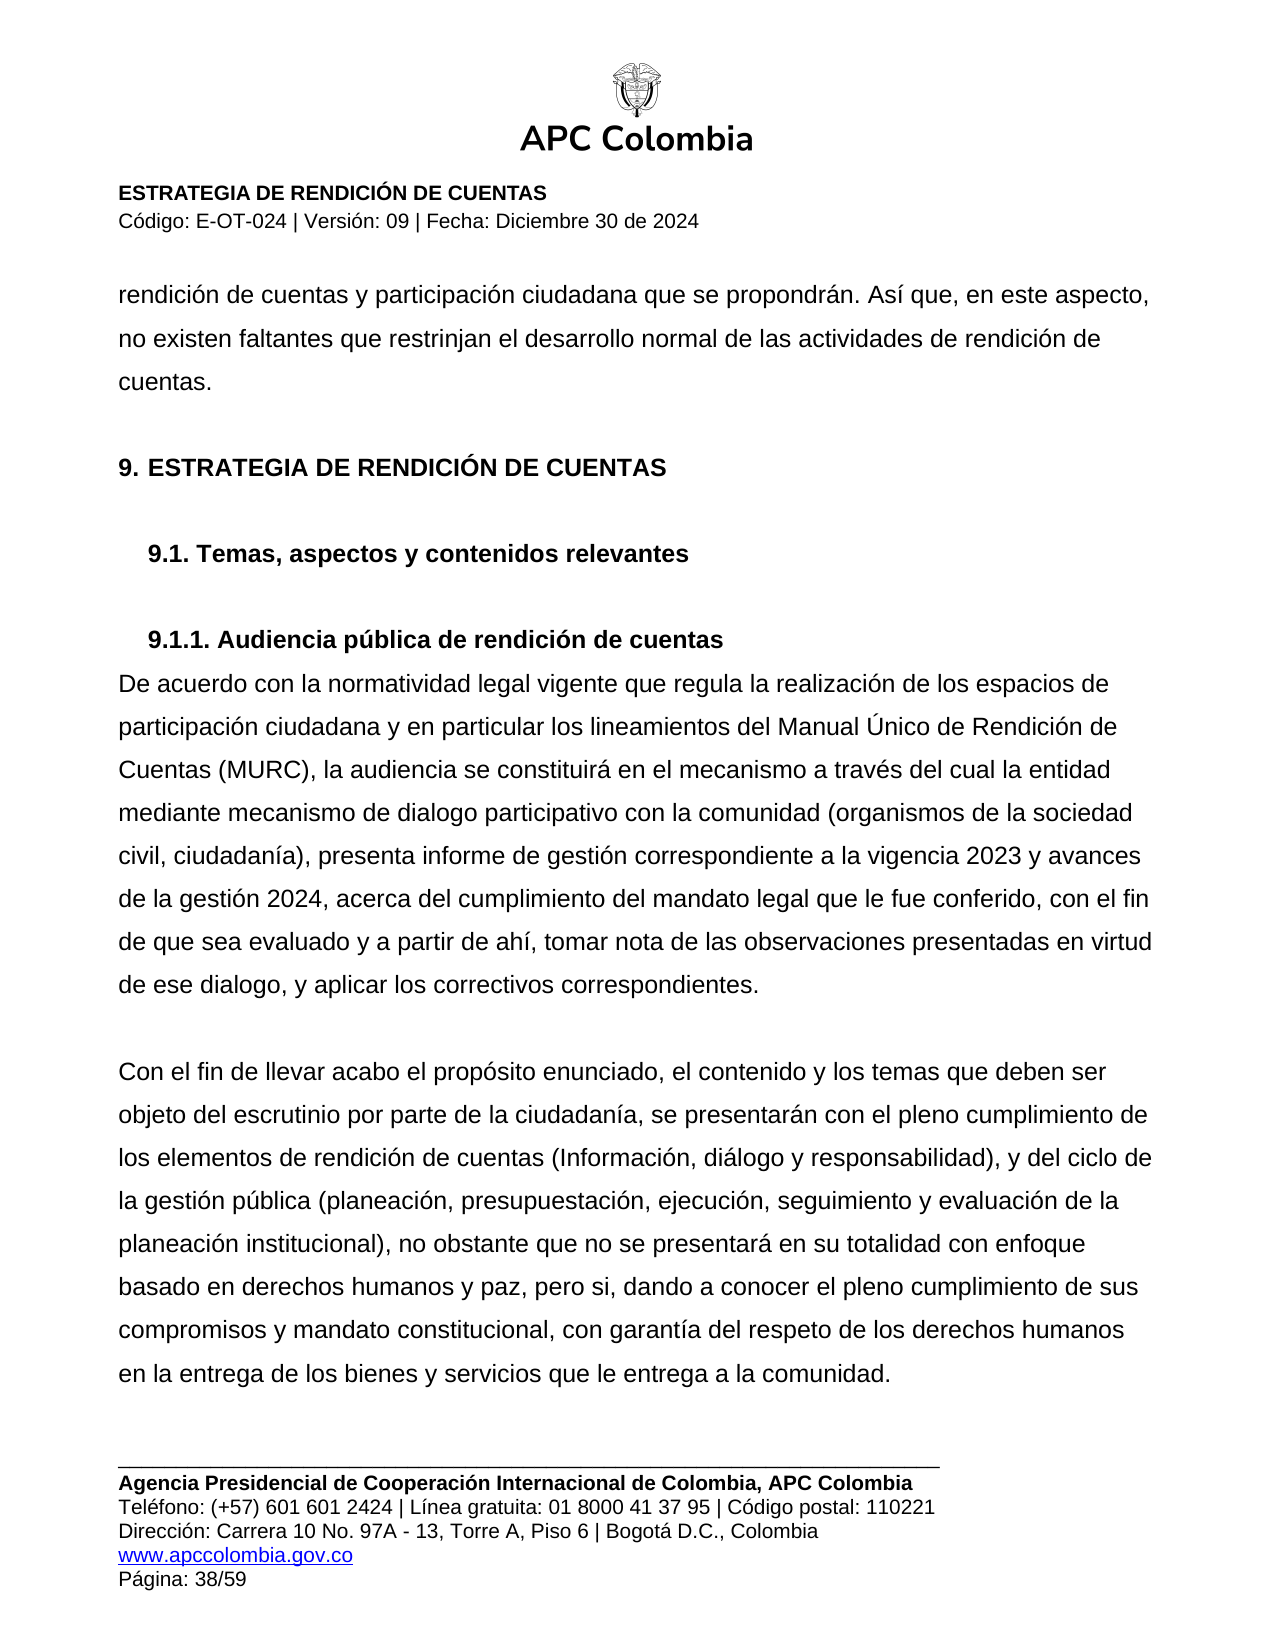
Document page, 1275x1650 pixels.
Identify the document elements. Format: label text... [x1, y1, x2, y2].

text 9.1.1. Audiencia pública de rendición de cuentas [148, 625, 1157, 654]
picture [508, 59, 767, 157]
text Con el fin de llevar acabo el propósito enunciado, el contenido y los temas que deben ser objeto del escrutinio por parte de la ciudadanía, se presentarán con el pleno cumplimiento de los elementos de rendición de cuentas (Información, diálogo y responsabilidad), y del ciclo de la gestión pública (planeación, presupuestación, ejecución, seguimiento y evaluación de la planeación institucional), no obstante que no se presentará en su totalidad con enfoque basado en derechos humanos y paz, pero si, dando a conocer el pleno cumplimiento de sus compromisos y mandato constitucional, con garantía del respeto de los derechos humanos en la entrega de los bienes y servicios que le entrega a la comunidad. [118, 1057, 1157, 1387]
text De acuerdo con la normatividad legal vigente que regula la realización de los espacios de participación ciudadana y en particular los lineamientos del Manual Único de Rendición de Cuentas (MURC), la audiencia se constituirá en el mecanismo a través del cual la entidad mediante mecanismo de dialogo participativo con la comunidad (organismos de la sociedad civil, ciudadanía), presenta informe de gestión correspondiente a la vigencia 2023 y avances de la gestión 2024, acerca del cumplimiento del mandato legal que le fue conferido, con el fin de que sea evaluado y a partir de ahí, tomar nota de las observaciones presentadas en virtud de ese dialogo, y aplicar los correctivos correspondientes. [118, 668, 1157, 999]
text 9.1. Temas, aspectos y contenidos relevantes [148, 539, 1157, 568]
subtitle ESTRATEGIA DE RENDICIÓN DE CUENTAS [118, 453, 1157, 482]
